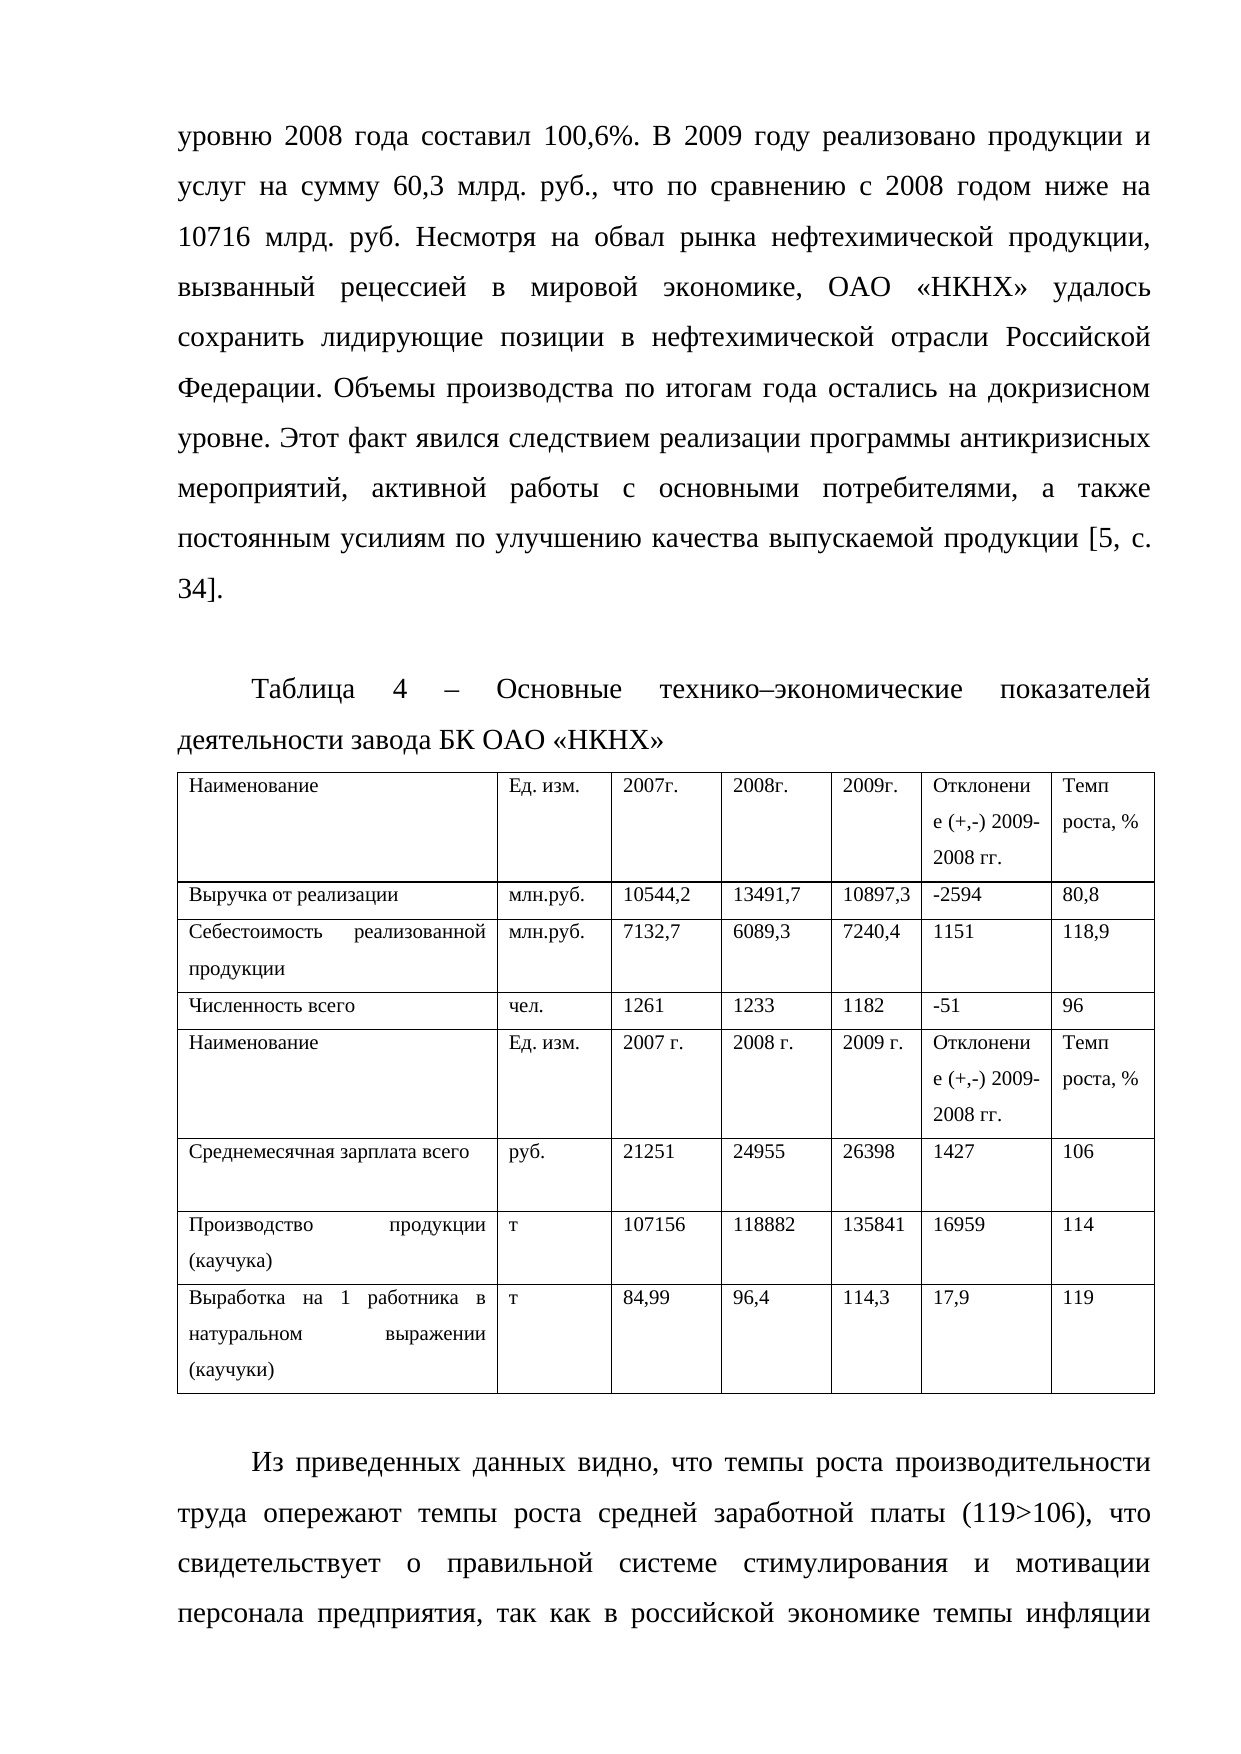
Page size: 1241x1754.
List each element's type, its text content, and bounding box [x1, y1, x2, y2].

table_cell 80,8 [1052, 883, 1154, 918]
table_cell 135841 [832, 1212, 921, 1284]
table_cell 114,3 [832, 1285, 921, 1393]
table_header 2007г. [612, 773, 721, 881]
table_cell млн.руб. [498, 920, 611, 992]
table_cell 2007 г. [612, 1030, 721, 1138]
table_cell -2594 [922, 883, 1051, 918]
table_cell руб. [498, 1139, 611, 1211]
table_header Отклонение (+,-) 2009-2008 гг. [922, 773, 1051, 881]
table_cell 1233 [722, 993, 831, 1029]
table_header Темп роста, % [1052, 773, 1154, 881]
table_cell 119 [1052, 1285, 1154, 1393]
table_cell Темп роста, % [1052, 1030, 1154, 1138]
table_cell Производство продукции (каучука) [178, 1212, 497, 1284]
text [177, 1444, 1152, 1629]
table_cell 96,4 [722, 1285, 831, 1393]
table_cell 106 [1052, 1139, 1154, 1211]
table_cell 1427 [922, 1139, 1051, 1211]
table_cell 16959 [922, 1212, 1051, 1284]
table_cell т [498, 1212, 611, 1284]
table_cell 118882 [722, 1212, 831, 1284]
table_cell 96 [1052, 993, 1154, 1029]
table_cell Отклонение (+,-) 2009-2008 гг. [922, 1030, 1051, 1138]
table_cell т [498, 1285, 611, 1393]
table_cell Себестоимость реализованной продукции [178, 920, 497, 992]
table_cell 2009 г. [832, 1030, 921, 1138]
table_cell Численность всего [178, 993, 497, 1029]
table_cell 1151 [922, 920, 1051, 992]
table_cell 118,9 [1052, 920, 1154, 992]
table_cell 26398 [832, 1139, 921, 1211]
table_header 2009г. [832, 773, 921, 881]
text Таблица 4 – Основные технико–экономические показателей деятельности завода БК ОАО «НКНХ» [177, 672, 1152, 755]
table_header 2008г. [722, 773, 831, 881]
table_cell 13491,7 [722, 883, 831, 918]
table_cell 7240,4 [832, 920, 921, 992]
table_cell 10897,3 [832, 883, 921, 918]
table_cell Среднемесячная зарплата всего [178, 1139, 497, 1211]
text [177, 118, 1152, 604]
table_cell 114 [1052, 1212, 1154, 1284]
table_header Ед. изм. [498, 773, 611, 881]
table_cell Наименование [178, 1030, 497, 1138]
table_cell 24955 [722, 1139, 831, 1211]
table_cell 1261 [612, 993, 721, 1029]
table_cell 21251 [612, 1139, 721, 1211]
table_header Наименование [178, 773, 497, 881]
table_cell Выручка от реализации [178, 883, 497, 918]
table_cell 6089,3 [722, 920, 831, 992]
table_cell 1182 [832, 993, 921, 1029]
table_cell чел. [498, 993, 611, 1029]
table_cell 84,99 [612, 1285, 721, 1393]
table_cell -51 [922, 993, 1051, 1029]
table_cell 17,9 [922, 1285, 1051, 1393]
table_cell Выработка на 1 работника в натуральном выражении (каучуки) [178, 1285, 497, 1393]
table_cell 7132,7 [612, 920, 721, 992]
table_cell 10544,2 [612, 883, 721, 918]
table_cell млн.руб. [498, 883, 611, 918]
table_cell 2008 г. [722, 1030, 831, 1138]
table_cell 107156 [612, 1212, 721, 1284]
table_cell Ед. изм. [498, 1030, 611, 1138]
